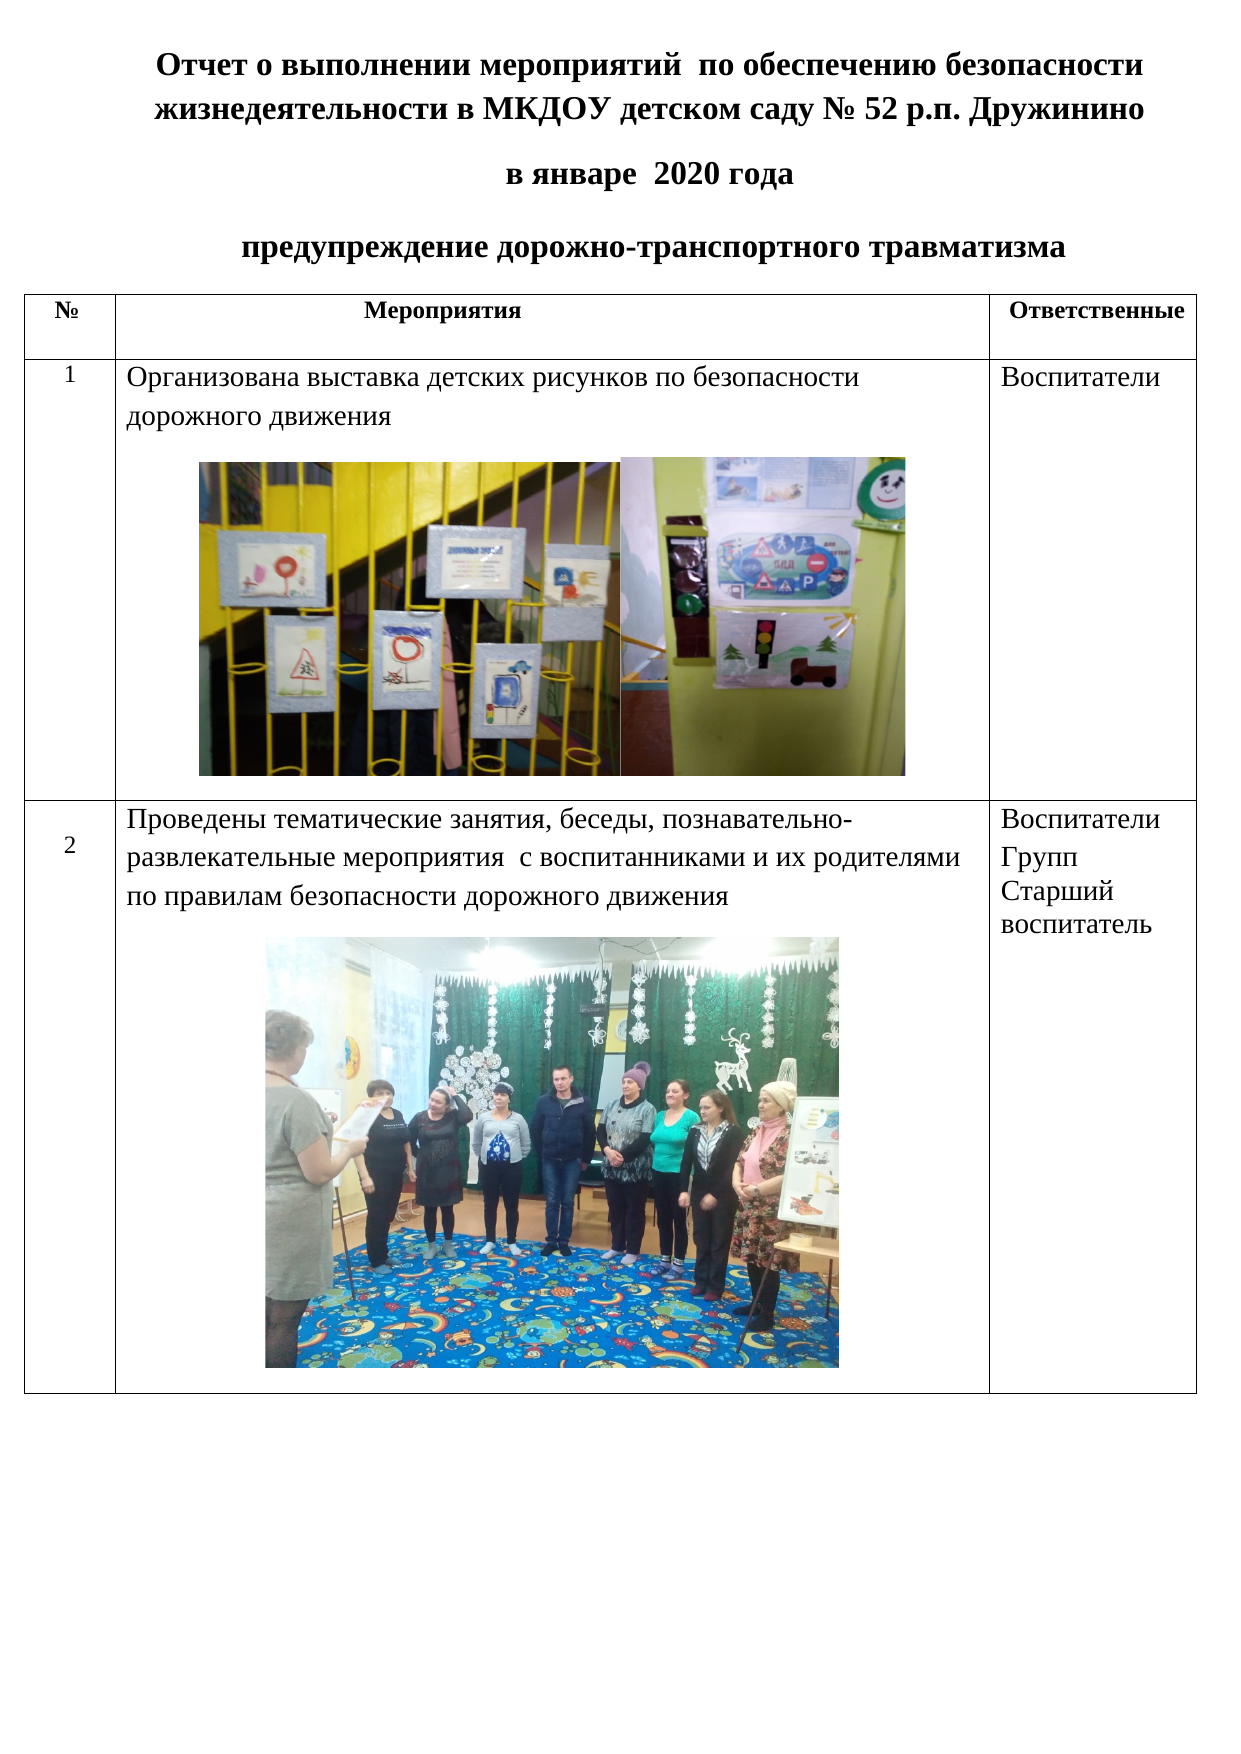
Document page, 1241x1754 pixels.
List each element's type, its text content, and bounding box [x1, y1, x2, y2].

table_cell Воспитатели [990, 360, 1196, 800]
picture [265, 937, 839, 1368]
table_header Мероприятия [116, 295, 989, 358]
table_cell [990, 801, 1196, 1392]
table_cell 1 [25, 360, 115, 800]
text Отчет о выполнении мероприятий по обеспечению безопасности жизнедеятельности в МКДОУ детском саду № 52 р.п. Дружинино [118, 44, 1181, 127]
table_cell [116, 801, 989, 1392]
table_cell 2 [25, 801, 115, 1392]
text предупреждение дорожно-транспортного травматизма [118, 227, 1181, 265]
text в январе 2020 года [118, 153, 1181, 192]
picture [199, 457, 906, 776]
table_header № [25, 295, 115, 358]
table_cell Организована выставка детских рисунков по безопасности дорожного движения [116, 360, 989, 800]
table_header Ответственные [990, 295, 1196, 358]
